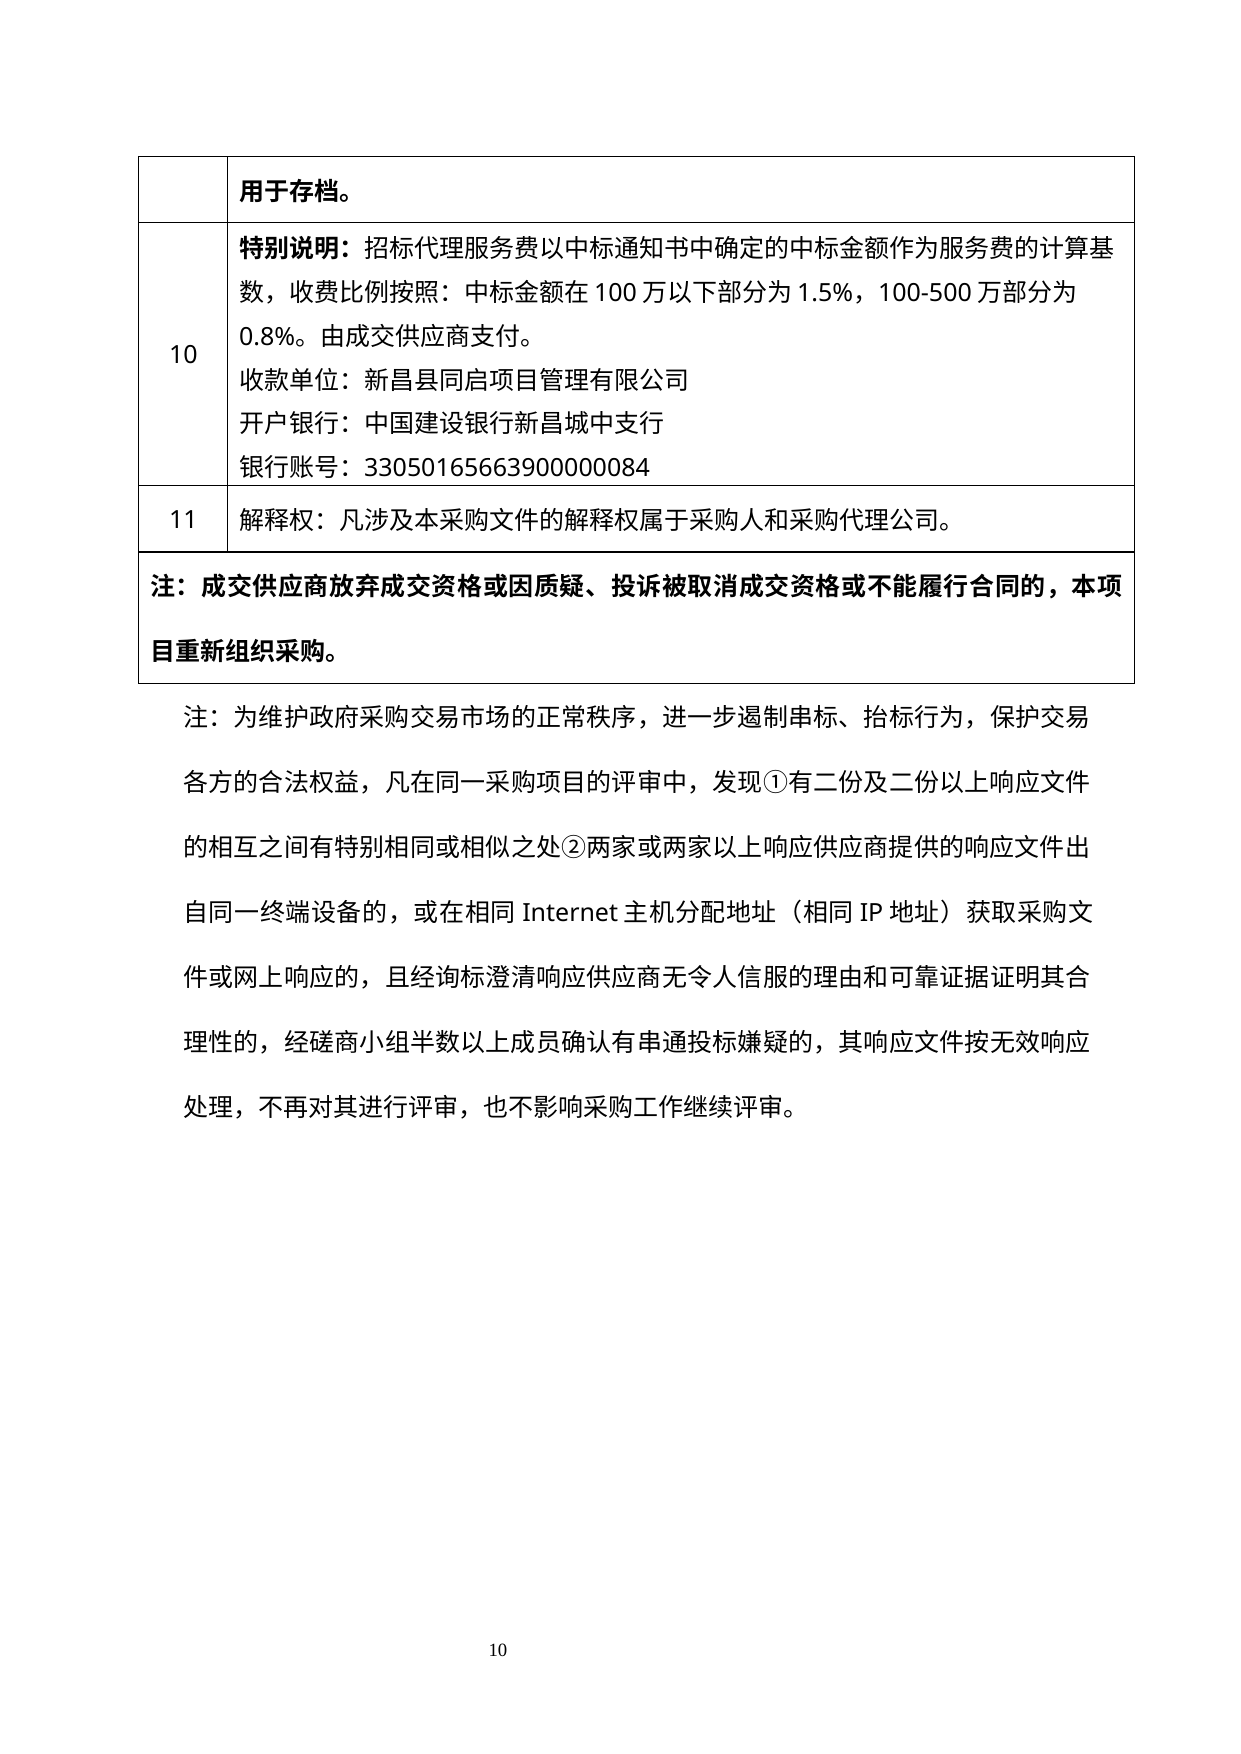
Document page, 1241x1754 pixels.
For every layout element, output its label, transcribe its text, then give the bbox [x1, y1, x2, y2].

table_cell 9 [139, 157, 227, 222]
table_cell 解释权：凡涉及本采购文件的解释权属于采购人和采购代理公司。 [228, 486, 1134, 551]
table_cell 注：成交供应商放弃成交资格或因质疑、投诉被取消成交资格或不能履行合同的，本项目重新组织采购。 [139, 553, 1134, 682]
table_cell 特别说明：招标代理服务费以中标通知书中确定的中标金额作为服务费的计算基数，收费比例按照：中标金额在100万以下部分为1.5%，100-500万部分为0.8%。由成交供应商支付。 收款单位：新昌县同启项目管理有限公司 开户银行：中国建设银行新昌城中支行 银行账号：33050165663900000084 [228, 223, 1134, 485]
table_cell 10 [139, 223, 227, 485]
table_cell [228, 157, 1134, 222]
table_cell 11 [139, 486, 227, 551]
text 注：为维护政府采购交易市场的正常秩序，进一步遏制串标、抬标行为，保护交易各方的合法权益，凡在同一采购项目的评审中，发现①有二份及二份以上响应文件的相互之间有特别相同或相似之处②两家或两家以上响应供应商提供的响应文件出自同一终端设备的，或在相同Internet主机分配地址（相同IP地址）获取采购文件或网上响应的，且经询标澄清响应供应商无令人信服的理由和可靠证据证明其合理性的，经磋商小组半数以上成员确认有串通投标嫌疑的，其响应文件按无效响应处理，不再对其进行评审，也不影响采购工作继续评审。 [183, 684, 1094, 1138]
